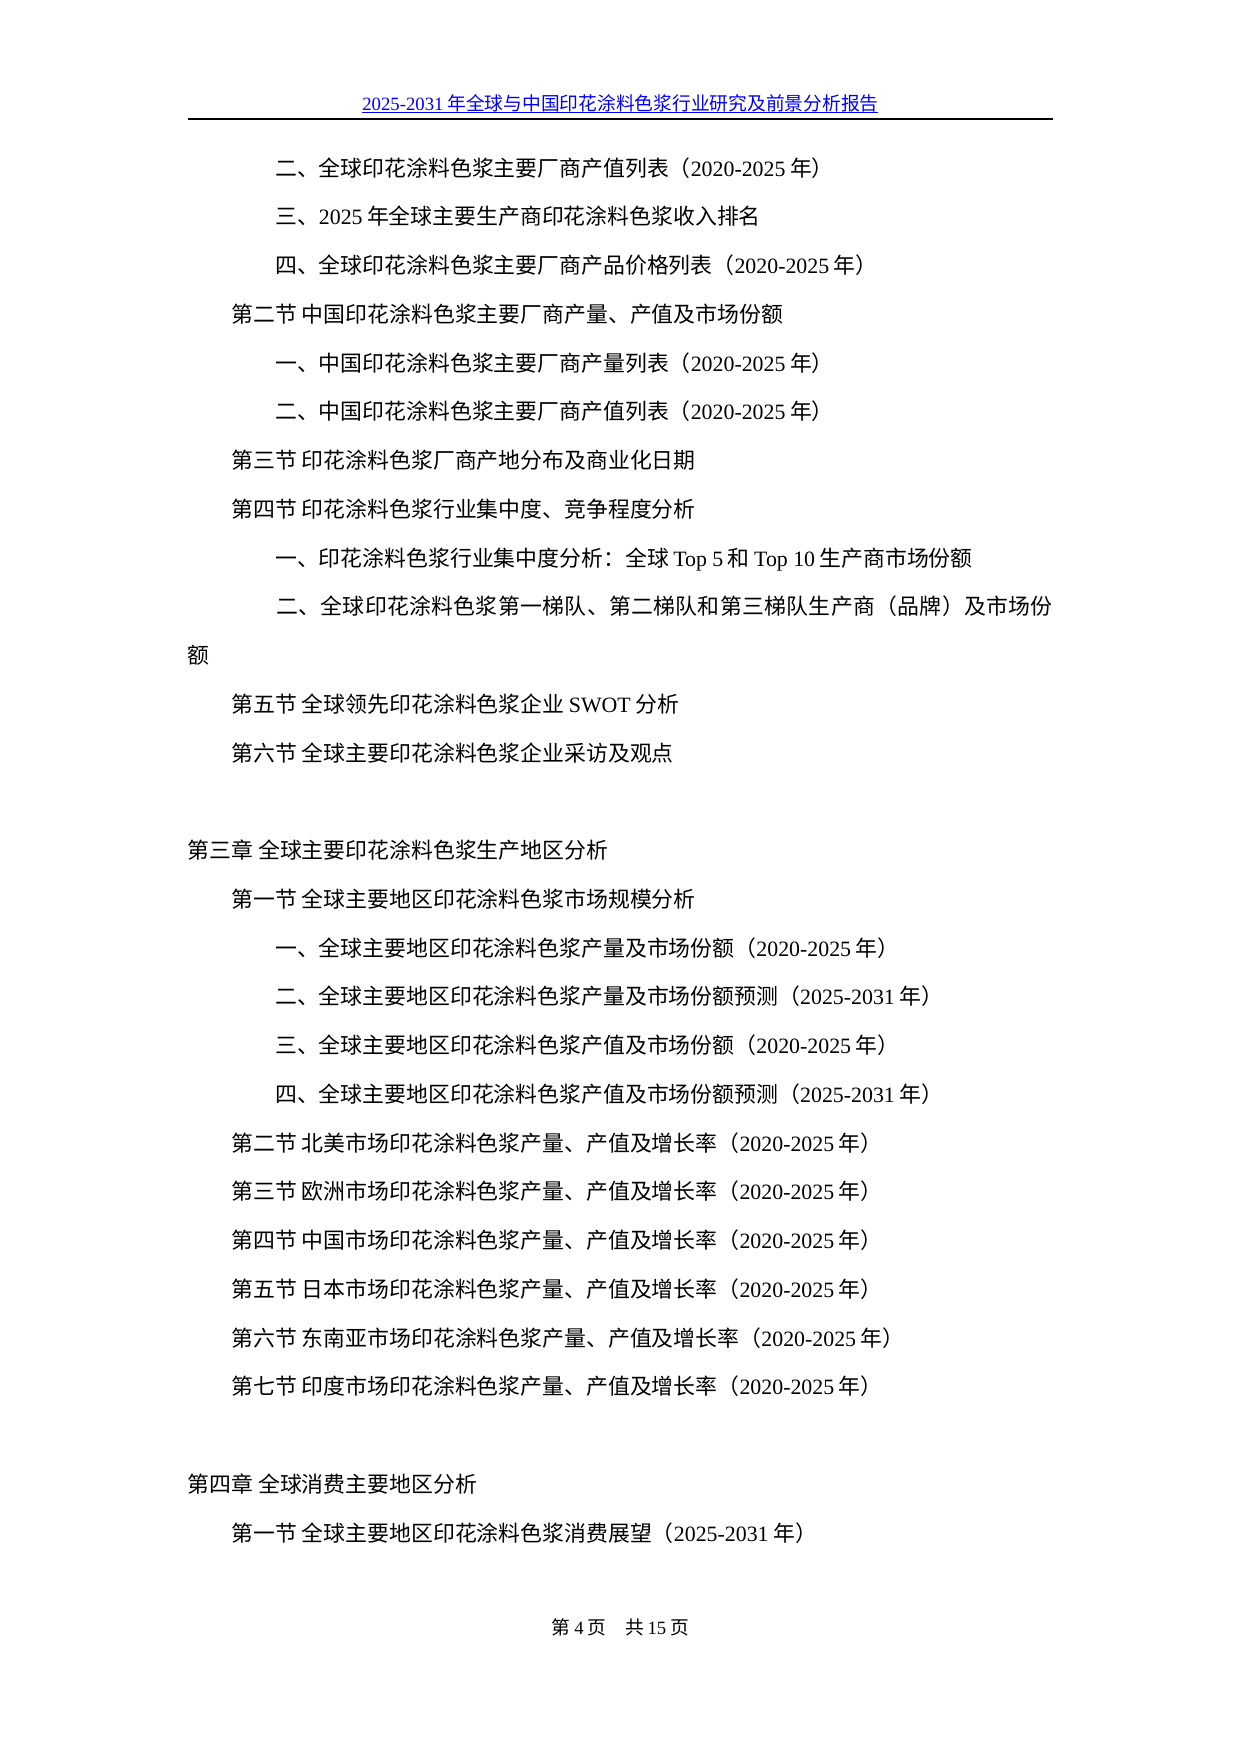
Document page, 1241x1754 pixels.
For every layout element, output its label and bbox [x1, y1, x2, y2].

text [187, 150, 1053, 1548]
